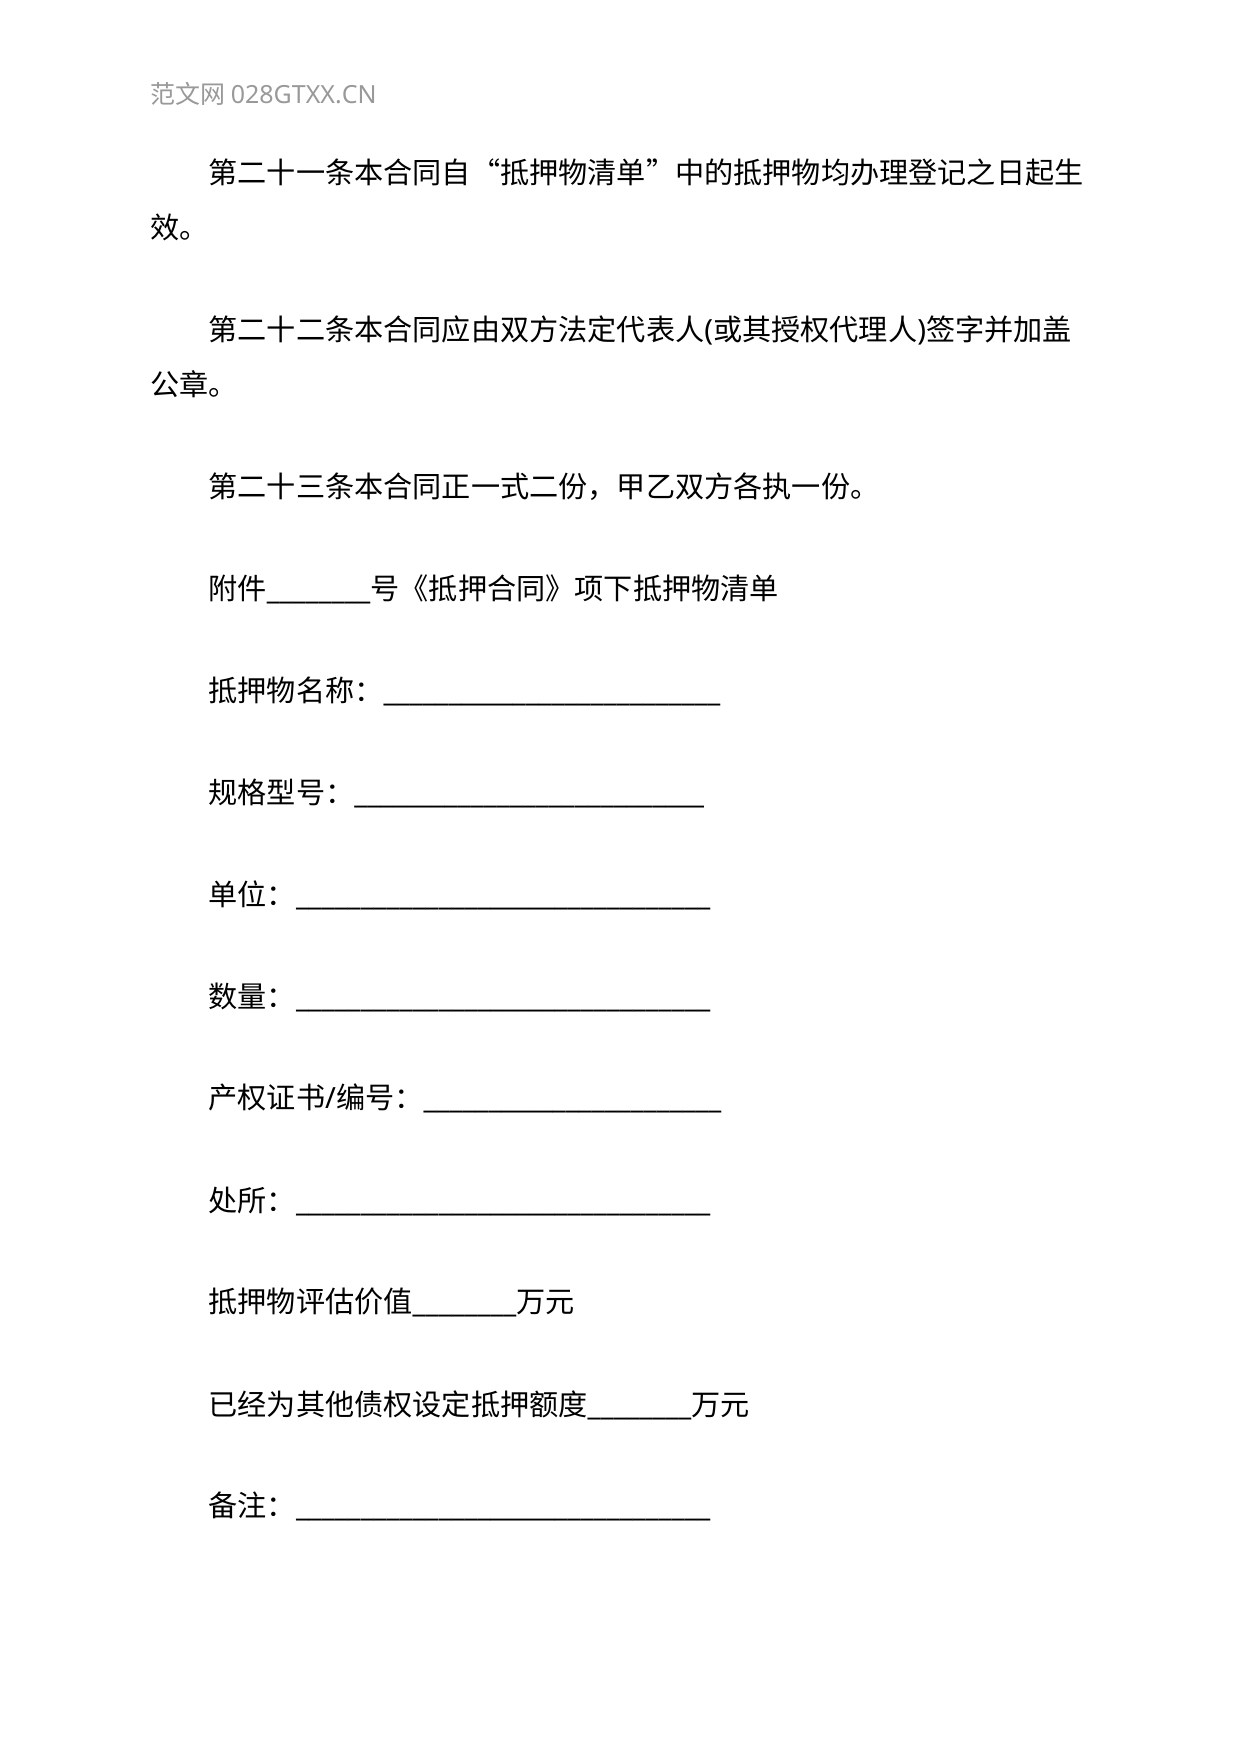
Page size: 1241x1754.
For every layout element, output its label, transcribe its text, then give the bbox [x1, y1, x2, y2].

text 产权证书/编号：_______________________ [150, 1075, 1090, 1117]
text 处所：________________________________ [150, 1177, 1090, 1219]
text 数量：________________________________ [150, 973, 1090, 1016]
text 第二十二条本合同应由双方法定代表人(或其授权代理人)签字并加盖公章。 [150, 307, 1090, 404]
text 规格型号：___________________________ [150, 769, 1090, 812]
text 抵押物评估价值________万元 [150, 1279, 1090, 1321]
text 附件________号《抵押合同》项下抵押物清单 [150, 565, 1090, 608]
text 抵押物名称：__________________________ [150, 667, 1090, 709]
text 第二十一条本合同自“抵押物清单”中的抵押物均办理登记之日起生效。 [150, 150, 1090, 247]
text 单位：________________________________ [150, 871, 1090, 913]
text 备注：________________________________ [150, 1483, 1090, 1525]
text 已经为其他债权设定抵押额度________万元 [150, 1381, 1090, 1423]
text 第二十三条本合同正一式二份，甲乙双方各执一份。 [150, 463, 1090, 506]
